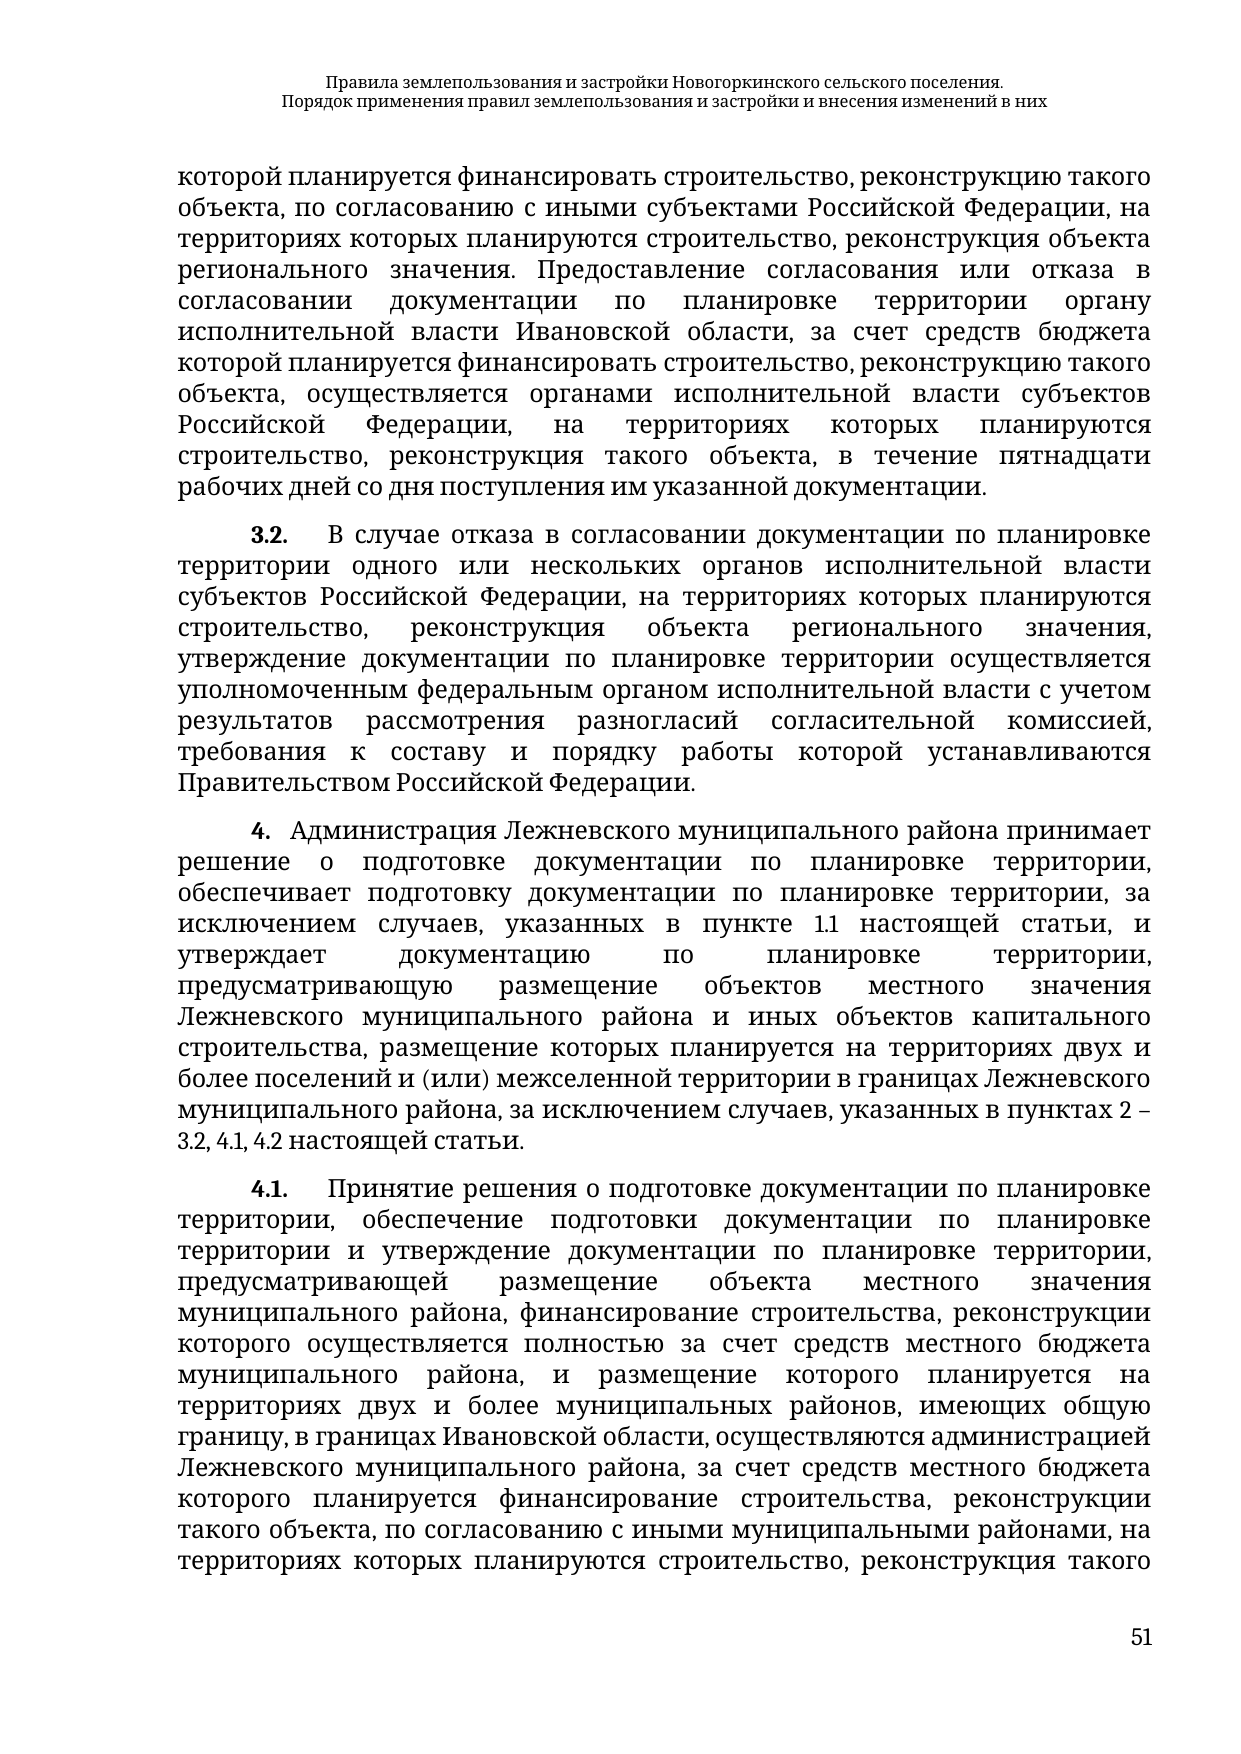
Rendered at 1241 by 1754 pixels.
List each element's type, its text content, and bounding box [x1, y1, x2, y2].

list В случае отказа в согласовании документации по планировке территории одного или нескольких органов исполнительной власти субъектов Российской Федерации, на территориях которых планируются строительство, реконструкция объекта регионального значения, утверждение документации по планировке территории осуществляется уполномоченным федеральным органом исполнительной власти с учетом результатов рассмотрения разногласий согласительной комиссией, требования к составу и порядку работы которой устанавливаются Правительством Российской Федерации. [177, 521, 1152, 798]
list Администрация Лежневского муниципального района принимает решение о подготовке документации по планировке территории, обеспечивает подготовку документации по планировке территории, за исключением случаев, указанных в пункте 1.1 настоящей статьи, и утверждает документацию по планировке территории, предусматривающую размещение объектов местного значения Лежневского муниципального района и иных объектов капитального строительства, размещение которых планируется на территориях двух и более поселений и (или) межселенной территории в границах Лежневского муниципального района, за исключением случаев, указанных в пунктах 2 – 3.2, 4.1, 4.2 настоящей статьи. [177, 817, 1152, 1156]
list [177, 162, 1152, 502]
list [177, 1175, 1152, 1576]
